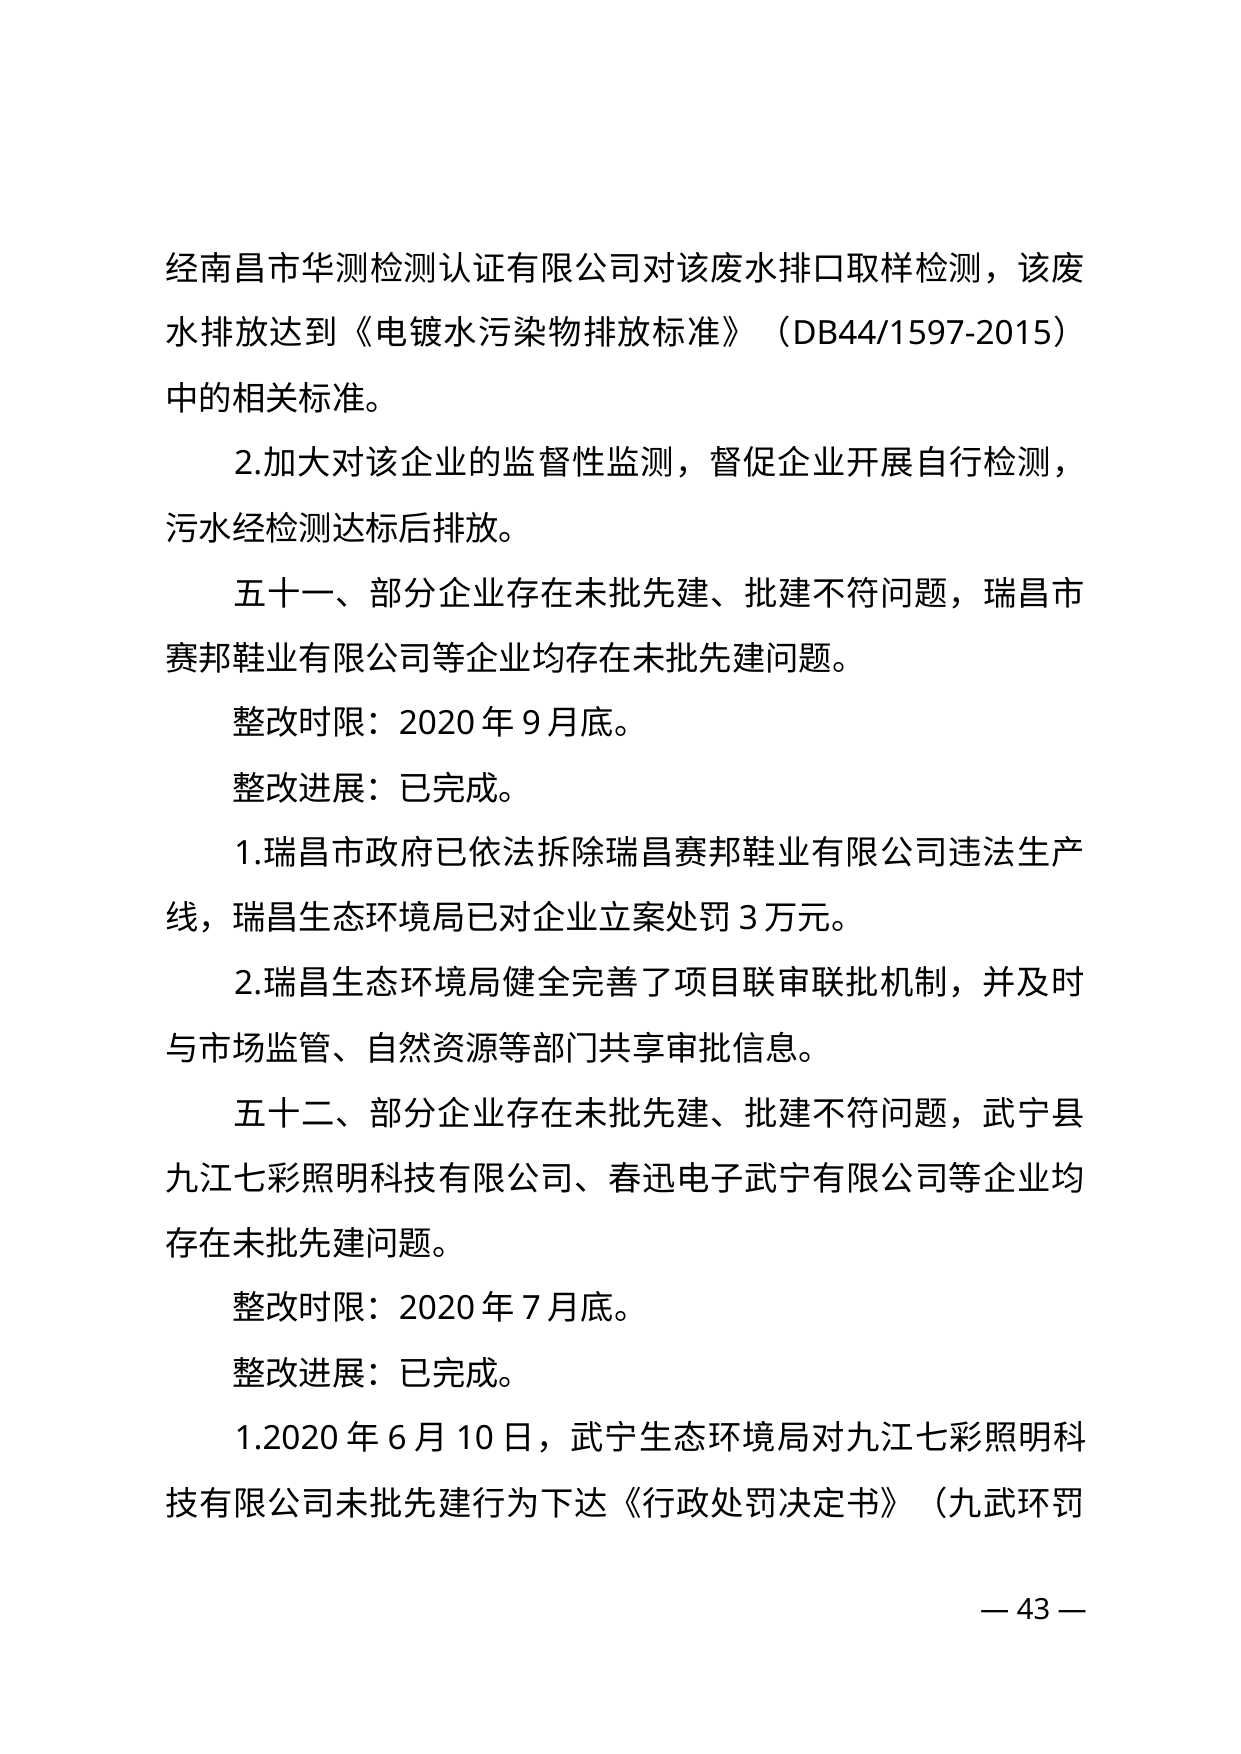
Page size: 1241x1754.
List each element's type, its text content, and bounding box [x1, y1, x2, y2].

text 2.加大对该企业的监督性监测，督促企业开展自行检测，污水经检测达标后排放。 [165, 428, 1087, 558]
text 2.瑞昌生态环境局健全完善了项目联审联批机制，并及时与市场监管、自然资源等部门共享审批信息。 [165, 948, 1087, 1078]
text 整改进展：已完成。 [165, 1338, 1087, 1403]
text 整改时限：2020年9月底。 [165, 688, 1087, 753]
text 五十二、部分企业存在未批先建、批建不符问题，武宁县九江七彩照明科技有限公司、春迅电子武宁有限公司等企业均存在未批先建问题。 [165, 1078, 1087, 1273]
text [165, 233, 1087, 428]
text 整改时限：2020年7月底。 [165, 1273, 1087, 1338]
text 五十一、部分企业存在未批先建、批建不符问题，瑞昌市赛邦鞋业有限公司等企业均存在未批先建问题。 [165, 558, 1087, 688]
text 整改进展：已完成。 [165, 753, 1087, 818]
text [165, 1403, 1087, 1533]
text 1.瑞昌市政府已依法拆除瑞昌赛邦鞋业有限公司违法生产线，瑞昌生态环境局已对企业立案处罚3万元。 [165, 818, 1087, 948]
